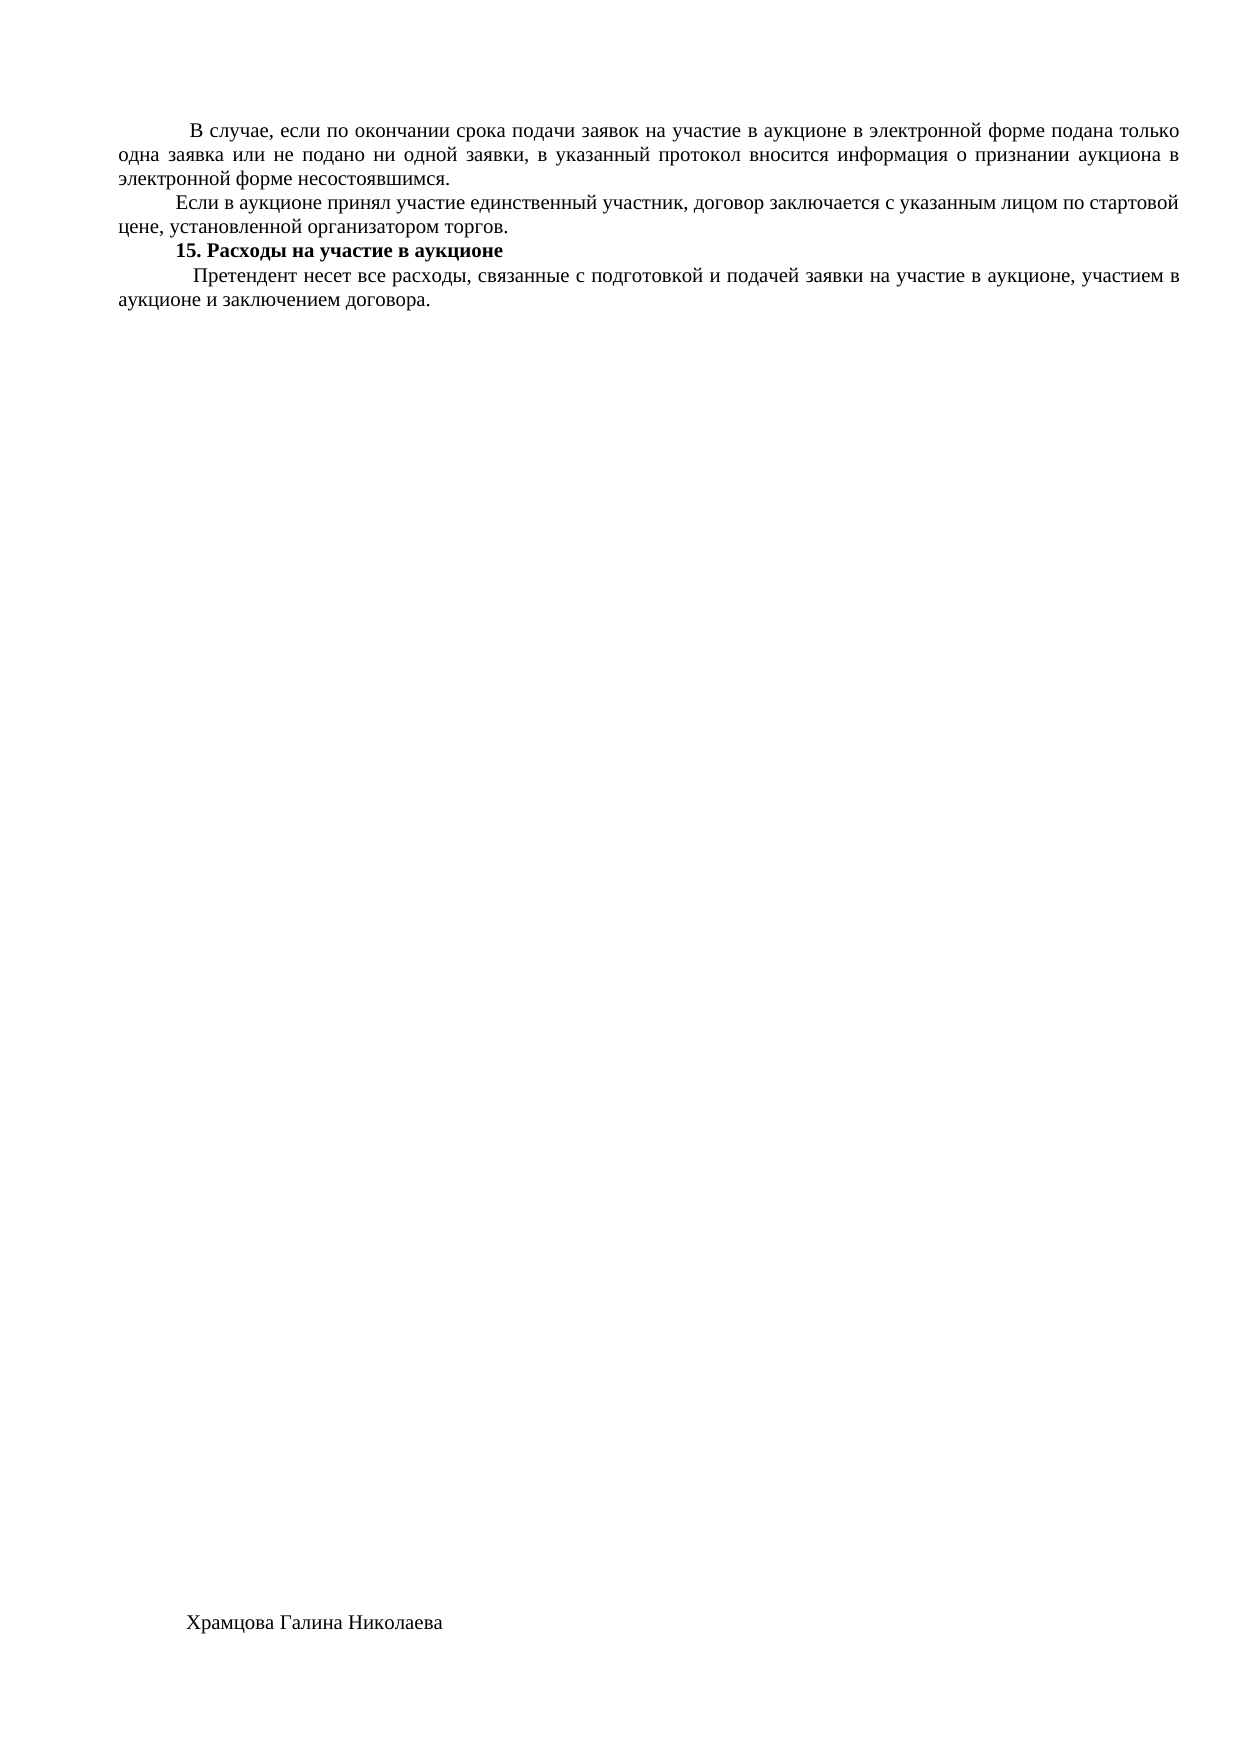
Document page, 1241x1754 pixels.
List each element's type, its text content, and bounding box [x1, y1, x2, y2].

text Если в аукционе принял участие единственный участник, договор заключается с указанным лицом по стартовой цене, установленной организатором торгов. [118, 190, 1181, 238]
text 15. Расходы на участие в аукционе [118, 238, 1181, 262]
text Претендент несет все расходы, связанные с подготовкой и подачей заявки на участие в аукционе, участием в аукционе и заключением договора. [118, 262, 1181, 311]
text В случае, если по окончании срока подачи заявок на участие в аукционе в электронной форме подана только одна заявка или не подано ни одной заявки, в указанный протокол вносится информация о признании аукциона в электронной форме несостоявшимся. [118, 118, 1181, 190]
text Храмцова Галина Николаева [118, 1610, 1181, 1634]
